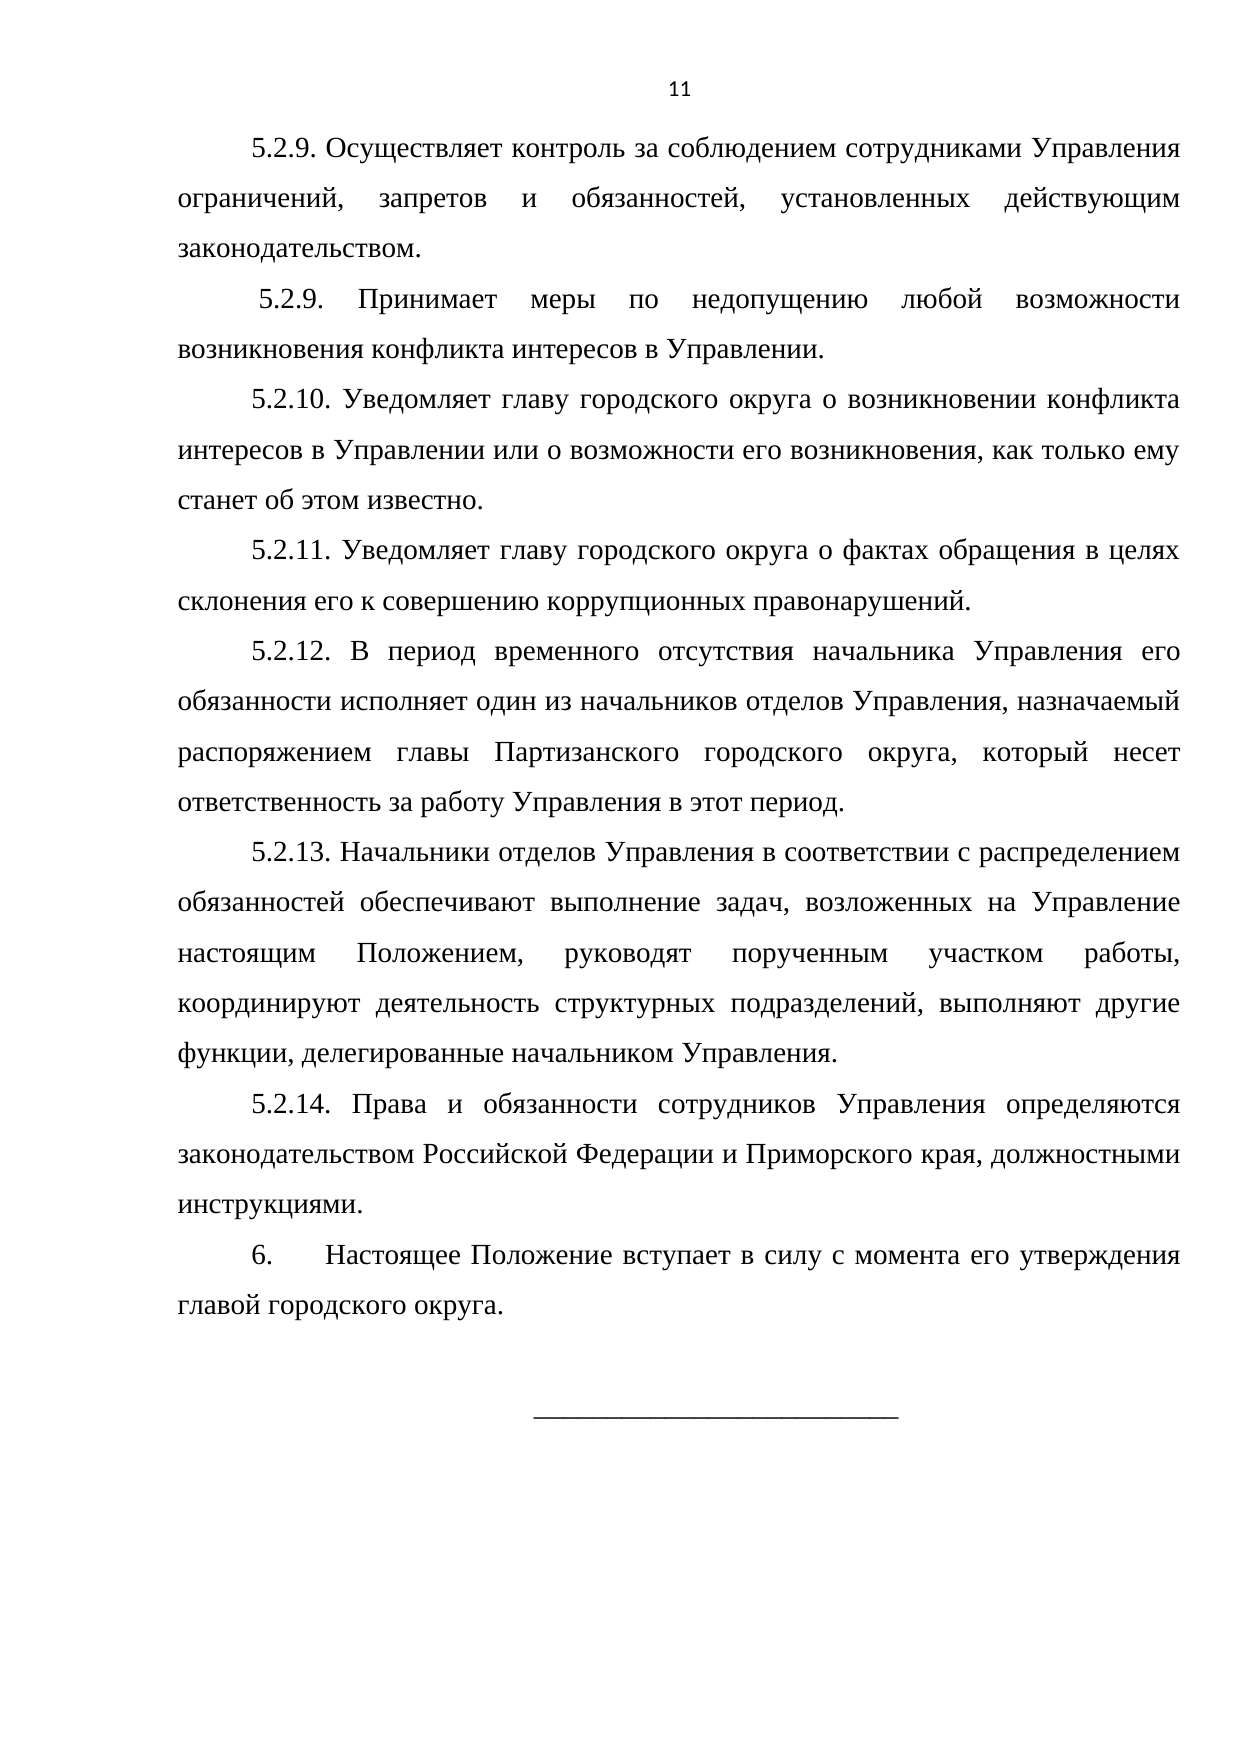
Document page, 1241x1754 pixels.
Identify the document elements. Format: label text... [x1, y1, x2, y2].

text 5.2.9. Осуществляет контроль за соблюдением сотрудниками Управления ограничений, запретов и обязанностей, установленных действующим законодательством. [177, 130, 1181, 264]
text 5.2.11. Уведомляет главу городского округа о фактах обращения в целях склонения его к совершению коррупционных правонарушений. [177, 532, 1181, 616]
text _________________________ [177, 1388, 1181, 1421]
text 5.2.13. Начальники отделов Управления в соответствии с распределением обязанностей обеспечивают выполнение задач, возложенных на Управление настоящим Положением, руководят порученным участком работы, координируют деятельность структурных подразделений, выполняют другие функции, делегированные начальником Управления. [177, 834, 1181, 1069]
text 5.2.9. Принимает меры по недопущению любой возможности возникновения конфликта интересов в Управлении. [177, 281, 1181, 365]
text 6. Настоящее Положение вступает в силу с момента его утверждения главой городского округа. [177, 1237, 1181, 1321]
text 5.2.14. Права и обязанности сотрудников Управления определяются законодательством Российской Федерации и Приморского края, должностными инструкциями. [177, 1086, 1181, 1220]
text 5.2.12. В период временного отсутствия начальника Управления его обязанности исполняет один из начальников отделов Управления, назначаемый распоряжением главы Партизанского городского округа, который несет ответственность за работу Управления в этот период. [177, 633, 1181, 817]
text 5.2.10. Уведомляет главу городского округа о возникновении конфликта интересов в Управлении или о возможности его возникновения, как только ему станет об этом известно. [177, 381, 1181, 516]
